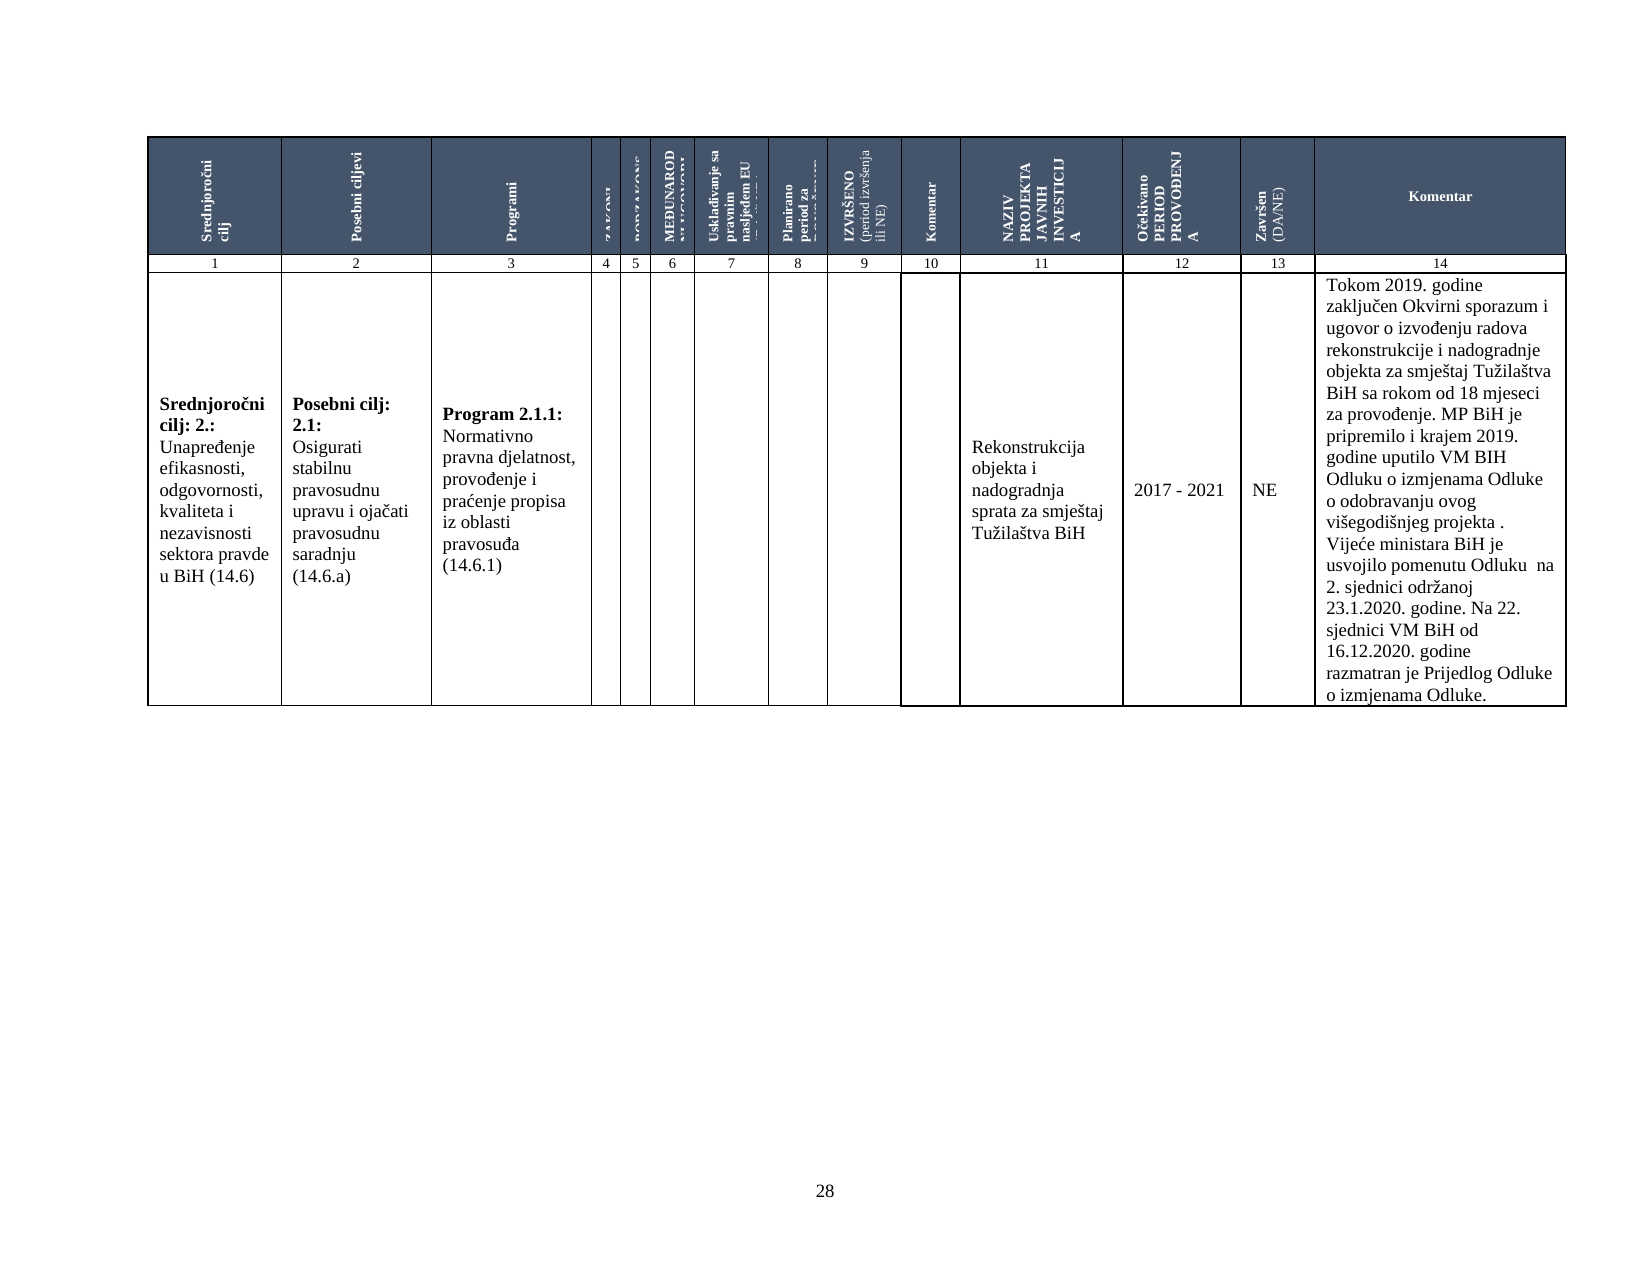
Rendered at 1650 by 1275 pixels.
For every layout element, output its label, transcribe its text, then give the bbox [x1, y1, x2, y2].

table_cell 14 [1316, 255, 1565, 272]
table_cell 5 [621, 255, 650, 272]
table_cell IZVRŠENO (period izvršenja ili NE) [828, 138, 901, 254]
table_cell 10 [902, 255, 960, 272]
table_cell 11 [961, 255, 1122, 272]
table_cell 4 [592, 255, 620, 272]
table_cell [621, 273, 650, 705]
table_cell Tokom 2019. godine zaključen Okvirni sporazum i ugovor o izvođenju radova rekonstrukcije i nadogradnje objekta za smještaj Tužilaštva BiH sa rokom od 18 mjeseci za provođenje. MP BiH je pripremilo i krajem 2019. godine uputilo VM BIH Odluku o izmjenama Odluke o odobravanju ovog višegodišnjeg projekta . Vijeće ministara BiH je usvojilo pomenutu Odluku na 2. sjednici održanoj 23.1.2020. godine. Na 22. sjednici VM BiH od 16.12.2020. godine razmatran je Prijedlog Odluke o izmjenama Odluke. [1316, 274, 1565, 705]
table_cell Rekonstrukcija objekta i nadogradnja sprata za smještaj Tužilaštva BiH [961, 274, 1122, 705]
table_cell NAZIV PROJEKTA JAVNIH INVESTICIJA [961, 138, 1122, 254]
table_cell Program 2.1.1: Normativno pravna djelatnost, provođenje i praćenje propisa iz oblasti pravosuđa (14.6.1) [432, 273, 591, 705]
table_cell 1 [149, 255, 281, 272]
table_cell Posebni cilj: 2.1: Osigurati stabilnu pravosudnu upravu i ojačati pravosudnu saradnju (14.6.a) [282, 273, 431, 705]
table_cell 9 [828, 255, 901, 272]
table_cell 6 [651, 255, 694, 272]
table_cell 2 [282, 255, 431, 272]
table_cell [902, 274, 959, 705]
table_cell Komentar [902, 138, 960, 254]
table_cell Očekivano PERIOD PROVOĐENJA [1123, 138, 1240, 254]
table_cell Usklađivanje sa pravnim nasljeđem EU (DA ili NE.) [695, 138, 768, 254]
table_cell [828, 273, 900, 705]
table_cell Planirano period za DONOŠENJE [769, 138, 827, 254]
table_cell Završen (DA/NE) [1241, 138, 1314, 254]
table_cell [769, 273, 827, 705]
table_cell 7 [695, 255, 768, 272]
table_cell [695, 273, 768, 705]
table_cell 3 [432, 255, 591, 272]
table_cell 8 [769, 255, 827, 272]
table_cell Posebni ciljevi [282, 138, 431, 254]
table_cell [651, 273, 694, 705]
table_cell ZAKONI [592, 138, 620, 254]
table_cell Srednjoročni cilj [149, 138, 281, 254]
table_cell 13 [1242, 255, 1314, 272]
table_cell [592, 273, 620, 705]
table_cell NE [1242, 274, 1314, 705]
table_cell Srednjoročni cilj: 2.: Unapređenje efikasnosti, odgovornosti, kvaliteta i nezavisnosti sektora pravde u BiH (14.6) [149, 273, 281, 705]
table_cell Programi [432, 138, 591, 254]
table_cell MEĐUNARODNI UGOVORI [651, 138, 694, 254]
table_cell PODZAKONSKI AKTI [621, 138, 650, 254]
table_cell 12 [1124, 255, 1240, 272]
table_cell Komentar [1315, 138, 1565, 254]
table_cell 2017 - 2021 [1124, 274, 1240, 705]
